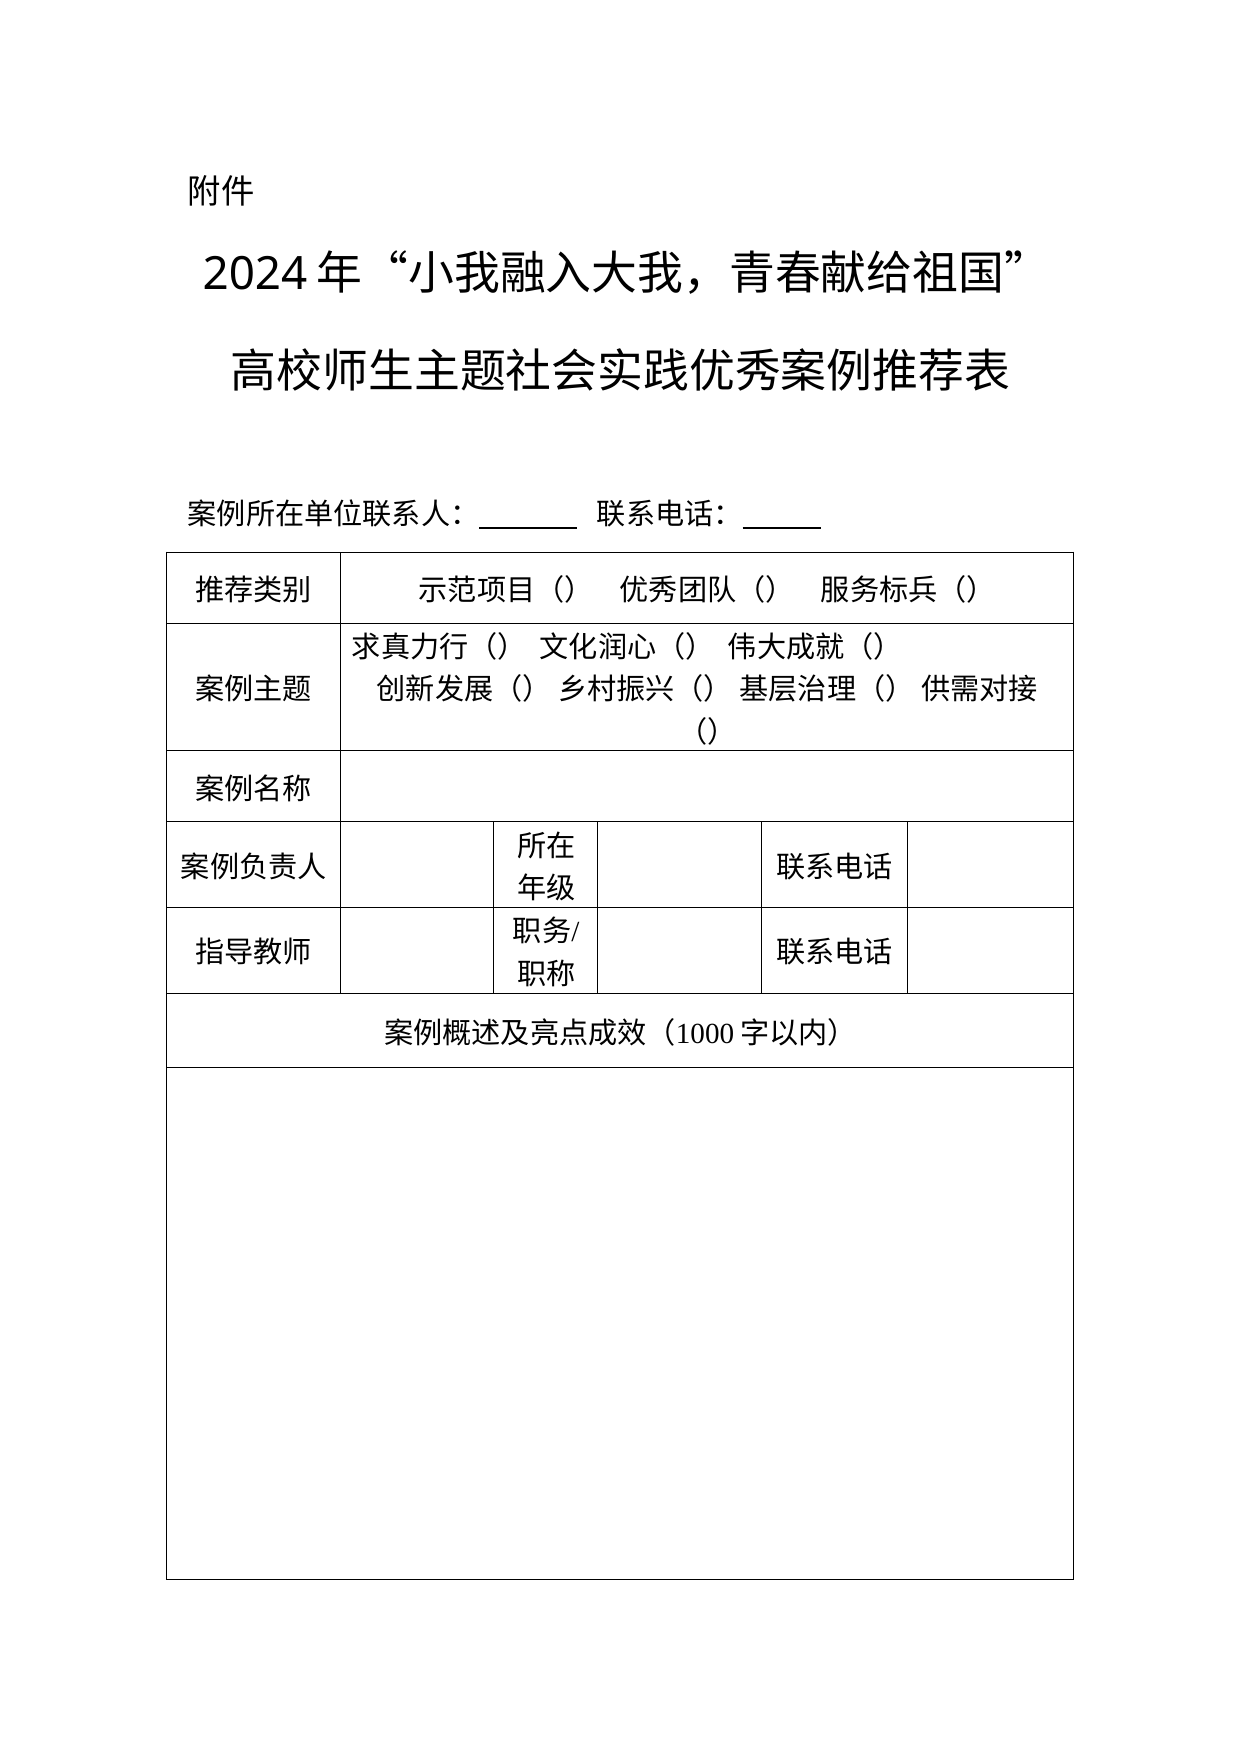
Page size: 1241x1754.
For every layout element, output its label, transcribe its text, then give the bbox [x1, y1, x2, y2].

table_cell 职务/职称 [494, 908, 597, 992]
table_cell 指导教师 [167, 908, 340, 992]
table_cell [908, 822, 1073, 907]
table_cell 案例名称 [167, 751, 340, 821]
table_header 推荐类别 [167, 553, 340, 622]
table_cell [341, 751, 1073, 821]
table_cell 案例负责人 [167, 822, 340, 907]
table_cell [598, 822, 761, 907]
table_cell 求真力行（） 文化润心（） 伟大成就（） 创新发展（） 乡村振兴（） 基层治理（） 供需对接（） [341, 624, 1073, 750]
text 附件 [187, 156, 1053, 221]
table_cell [341, 822, 493, 907]
table_header 示范项目（） 优秀团队（） 服务标兵（） [341, 553, 1073, 622]
table_cell [341, 908, 493, 992]
table_cell 所在年级 [494, 822, 597, 907]
table_cell 联系电话 [762, 908, 907, 992]
table_cell 联系电话 [762, 822, 907, 907]
text 2024年“小我融入大我，青春献给祖国” [187, 221, 1053, 319]
table_cell 案例概述及亮点成效（1000字以内） [167, 994, 1073, 1067]
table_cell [167, 1068, 1073, 1579]
table_cell [598, 908, 761, 992]
text 案例所在单位联系人： 联系电话： [187, 481, 1053, 535]
table_cell [908, 908, 1073, 992]
table_cell 案例主题 [167, 624, 340, 750]
text 高校师生主题社会实践优秀案例推荐表 [187, 319, 1053, 416]
